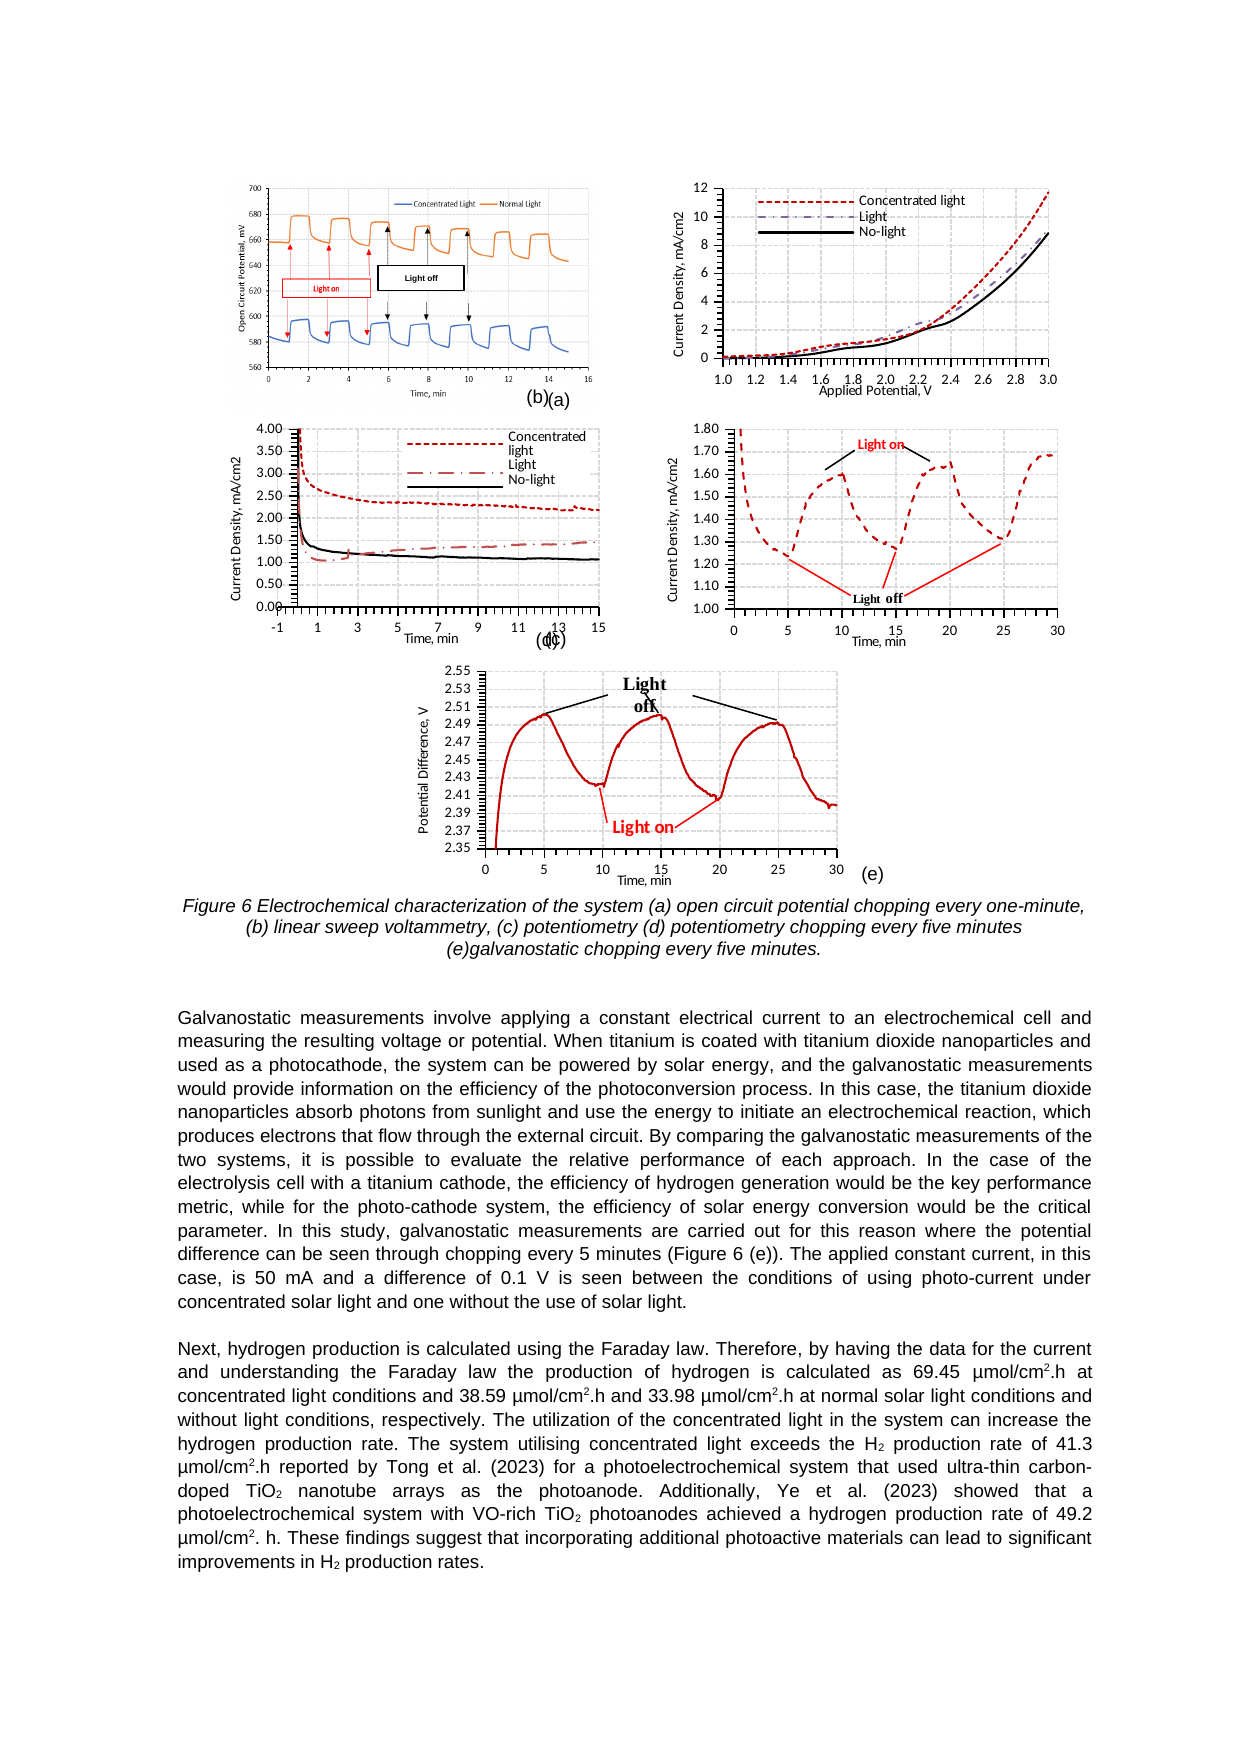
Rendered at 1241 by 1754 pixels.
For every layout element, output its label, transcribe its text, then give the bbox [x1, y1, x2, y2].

table_header [178, 177, 646, 417]
text Next, hydrogen production is calculated using the Faraday law. Therefore, by having the data for the current and understanding the Faraday law the production of hydrogen is calculated as 69.45 µmol/cm2.h at concentrated light conditions and 38.59 µmol/cm2.h and 33.98 µmol/cm2.h at normal solar light conditions and without light conditions, respectively. The utilization of the concentrated light in the system can increase the hydrogen production rate. The system utilising concentrated light exceeds the H2 production rate of 41.3 µmol/cm2.h reported by for a photoelectrochemical system that used ultra-thin carbon-doped TiO2 nanotube arrays as the photoanode. Additionally, showed that a photoelectrochemical system with VO-rich TiO2 photoanodes achieved a hydrogen production rate of 49.2 µmol/cm2. h. These findings suggest that incorporating additional photoactive materials can lead to significant improvements in H2 production rates. [177, 1338, 1092, 1572]
text Galvanostatic measurements involve applying a constant electrical current to an electrochemical cell and measuring the resulting voltage or potential. When titanium is coated with titanium dioxide nanoparticles and used as a photocathode, the system can be powered by solar energy, and the galvanostatic measurements would provide information on the efficiency of the photoconversion process. In this case, the titanium dioxide nanoparticles absorb photons from sunlight and use the energy to initiate an electrochemical reaction, which produces electrons that flow through the external circuit. By comparing the galvanostatic measurements of the two systems, it is possible to evaluate the relative performance of each approach. In the case of the electrolysis cell with a titanium cathode, the efficiency of hydrogen generation would be the key performance metric, while for the photo-cathode system, the efficiency of solar energy conversion would be the critical parameter. In this study, galvanostatic measurements are carried out for this reason where the potential difference can be seen through chopping every 5 minutes (Figure 6 (e)). The applied constant current, in this case, is 50 mA and a difference of 0.1 V is seen between the conditions of using photo-current under concentrated solar light and one without the use of solar light. [177, 1007, 1092, 1312]
picture [224, 177, 600, 413]
table_header [646, 177, 1092, 417]
table_cell [178, 660, 1092, 895]
table_cell [178, 418, 646, 660]
text Figure 6 Electrochemical characterization of the system (a) open circuit potential chopping every one-minute, (b) linear sweep voltammetry, (c) potentiometry (d) potentiometry chopping every five minutes (e)galvanostatic chopping every five minutes. [177, 895, 1092, 959]
table_cell [646, 418, 1092, 660]
